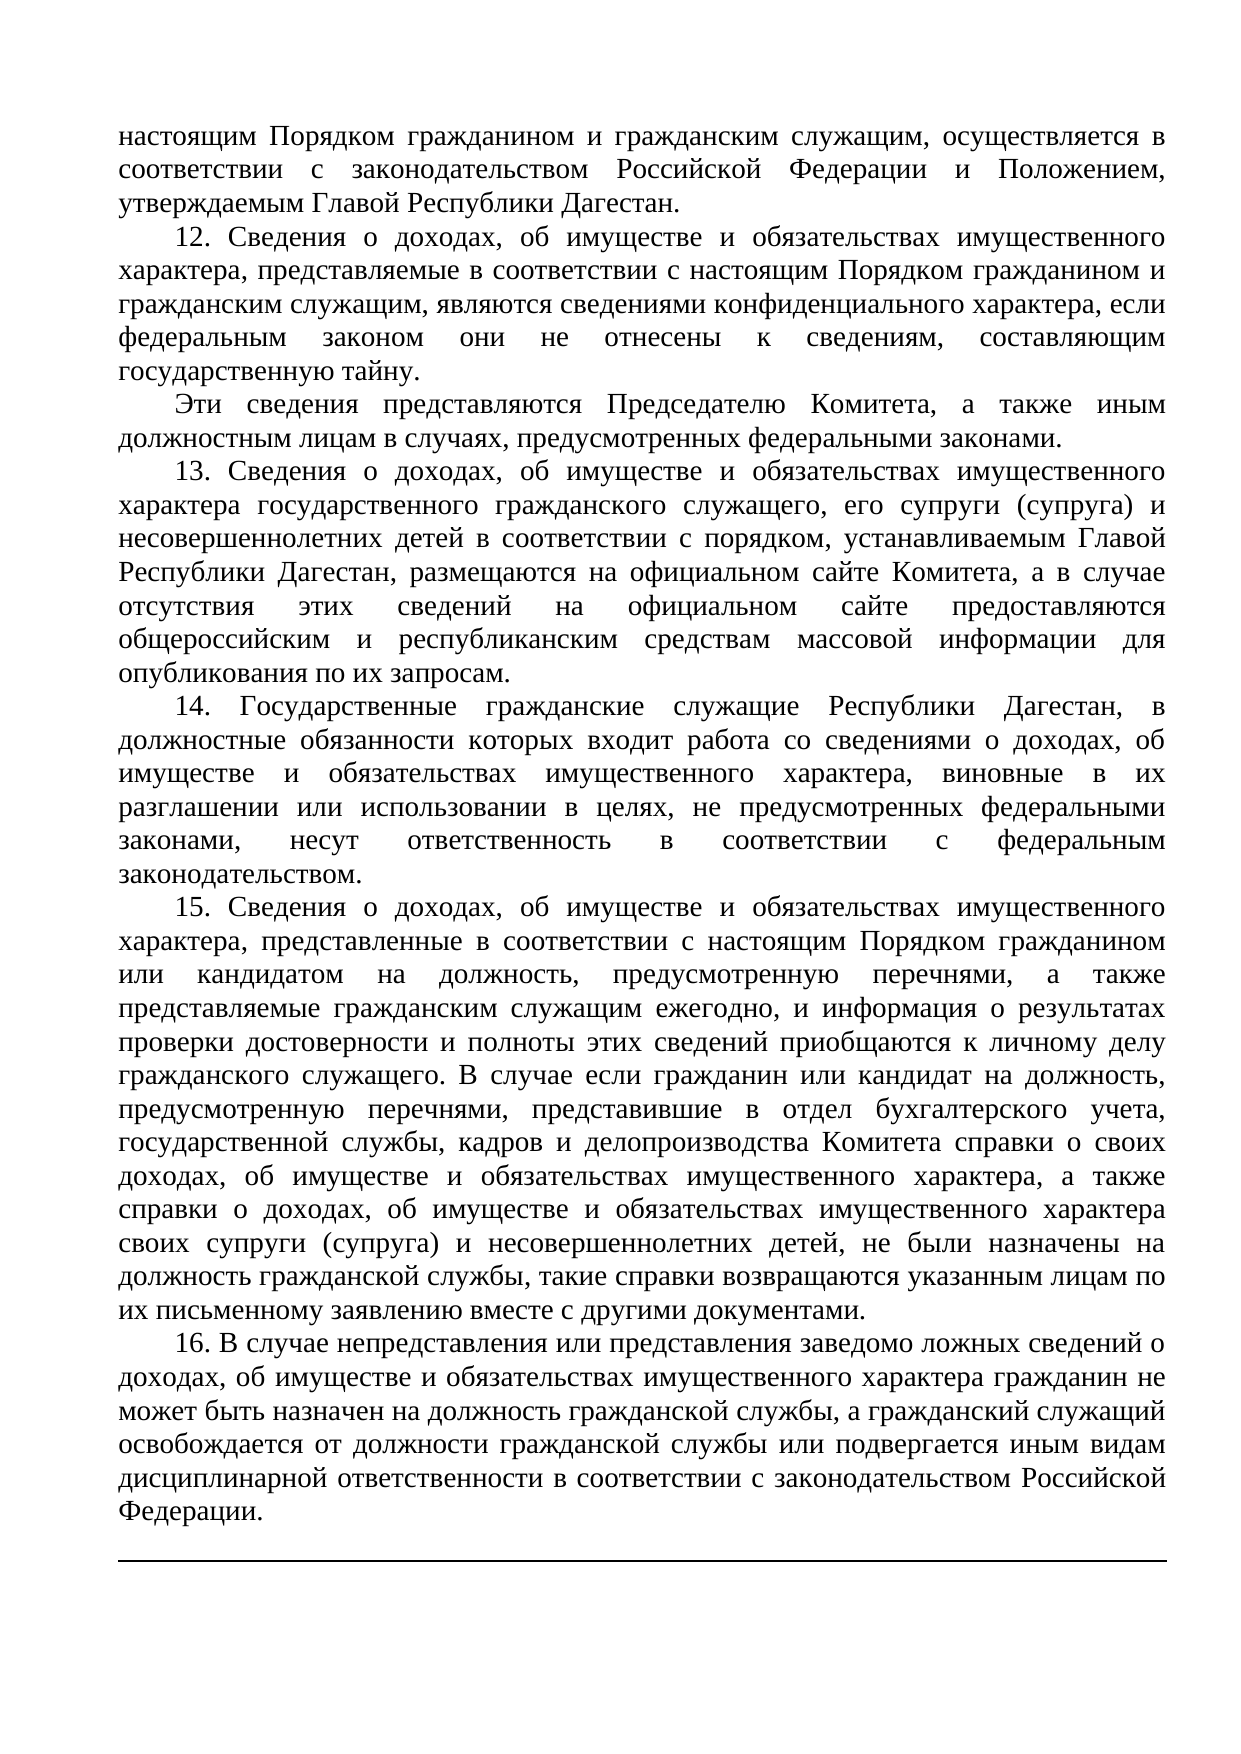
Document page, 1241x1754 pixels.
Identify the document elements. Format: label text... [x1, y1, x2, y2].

text 16. В случае непредставления или представления заведомо ложных сведений о доходах, об имуществе и обязательствах имущественного характера гражданин не может быть назначен на должность гражданской службы, а гражданский служащий освобождается от должности гражданской службы или подвергается иным видам дисциплинарной ответственности в соответствии с законодательством Российской Федерации. [118, 1326, 1167, 1527]
text Эти сведения представляются Председателю Комитета, а также иным должностным лицам в случаях, предусмотренных федеральными законами. [118, 386, 1167, 453]
text 13. Сведения о доходах, об имуществе и обязательствах имущественного характера государственного гражданского служащего, его супруги (супруга) и несовершеннолетних детей в соответствии с порядком, устанавливаемым Главой Республики Дагестан, размещаются на официальном сайте Комитета, а в случае отсутствия этих сведений на официальном сайте предоставляются общероссийским и республиканским средствам массовой информации для опубликования по их запросам. [118, 453, 1167, 688]
text 12. Сведения о доходах, об имуществе и обязательствах имущественного характера, представляемые в соответствии с настоящим Порядком гражданином и гражданским служащим, являются сведениями конфиденциального характера, если федеральным законом они не отнесены к сведениям, составляющим государственную тайну. [118, 219, 1167, 386]
text 14. Государственные гражданские служащие Республики Дагестан, в должностные обязанности которых входит работа со сведениями о доходах, об имуществе и обязательствах имущественного характера, виновные в их разглашении или использовании в целях, не предусмотренных федеральными законами, несут ответственность в соответствии с федеральным законодательством. [118, 688, 1167, 889]
text 15. Сведения о доходах, об имуществе и обязательствах имущественного характера, представленные в соответствии с настоящим Порядком гражданином или кандидатом на должность, предусмотренную перечнями, а также представляемые гражданским служащим ежегодно, и информация о результатах проверки достоверности и полноты этих сведений приобщаются к личному делу гражданского служащего. В случае если гражданин или кандидат на должность, предусмотренную перечнями, представившие в отдел бухгалтерского учета, государственной службы, кадров и делопроизводства Комитета справки о своих доходах, об имуществе и обязательствах имущественного характера, а также справки о доходах, об имуществе и обязательствах имущественного характера своих супруги (супруга) и несовершеннолетних детей, не были назначены на должность гражданской службы, такие справки возвращаются указанным лицам по их письменному заявлению вместе с другими документами. [118, 889, 1167, 1326]
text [118, 118, 1167, 219]
